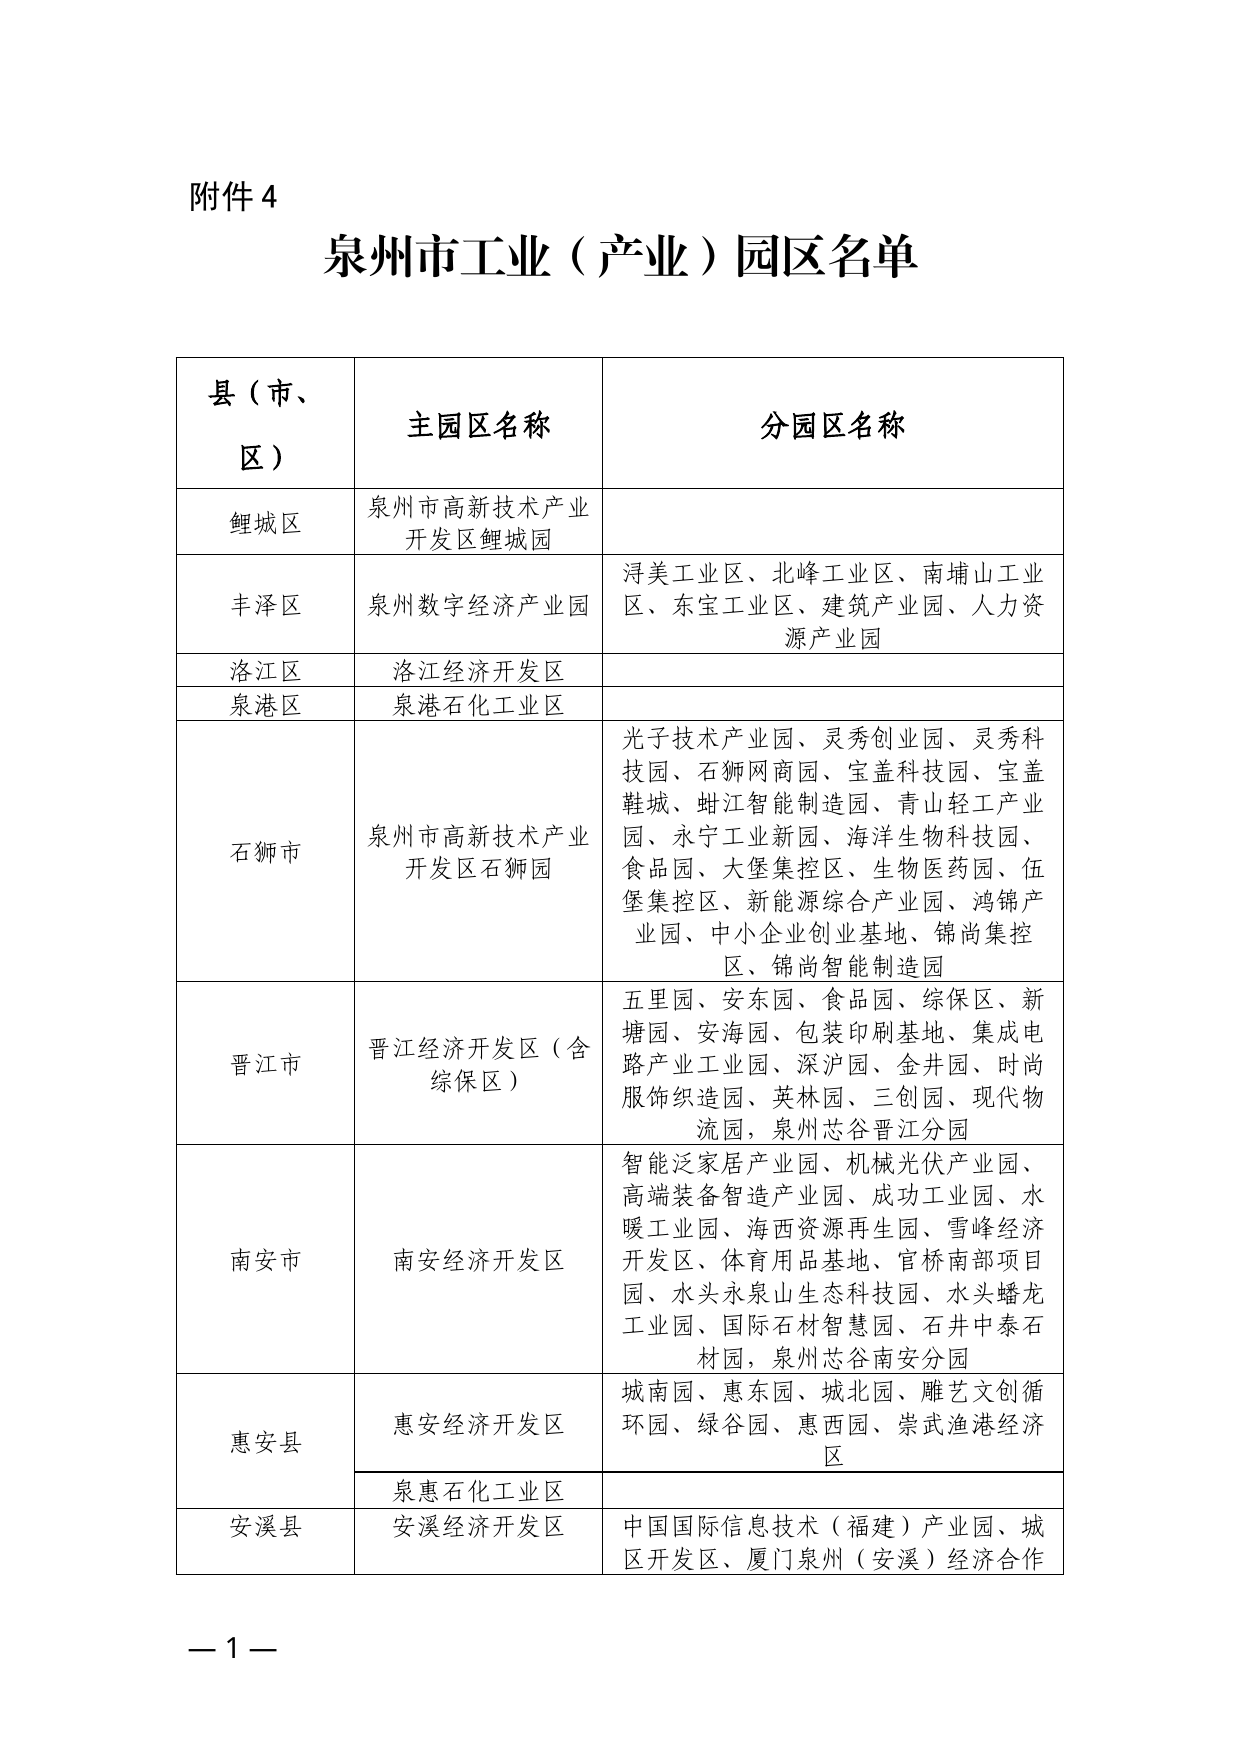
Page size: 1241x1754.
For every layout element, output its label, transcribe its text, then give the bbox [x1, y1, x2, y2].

table_cell 鲤城区 [177, 489, 354, 554]
table_cell 泉港区 [177, 687, 354, 720]
table_cell 泉惠石化工业区 [355, 1473, 602, 1508]
table_header 分园区名称 [603, 358, 1063, 488]
table_cell 洛江经济开发区 [355, 654, 602, 686]
table_cell 惠安县 [177, 1374, 354, 1508]
table_cell 南安经济开发区 [355, 1145, 602, 1373]
table_header 主园区名称 [355, 358, 602, 488]
table_cell 泉州市高新技术产业开发区鲤城园 [355, 489, 602, 554]
table_cell 石狮市 [177, 721, 354, 981]
table_cell 丰泽区 [177, 555, 354, 653]
table_header 县（市、区） [177, 358, 354, 488]
table_cell [603, 687, 1063, 720]
table_cell 五里园、安东园、食品园、综保区、新塘园、安海园、包装印刷基地、集成电路产业工业园、深沪园、金井园、时尚服饰织造园、英林园、三创园、现代物流园，泉州芯谷晋江分园 [603, 982, 1063, 1144]
table_cell 浔美工业区、北峰工业区、南埔山工业区、东宝工业区、建筑产业园、人力资源产业园 [603, 555, 1063, 653]
table_cell [603, 1473, 1063, 1508]
table_cell 晋江市 [177, 982, 354, 1144]
list 附件4 [187, 162, 1053, 227]
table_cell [603, 1509, 1063, 1574]
table_cell 泉州市高新技术产业开发区石狮园 [355, 721, 602, 981]
table_cell 智能泛家居产业园、机械光伏产业园、高端装备智造产业园、成功工业园、水暖工业园、海西资源再生园、雪峰经济开发区、体育用品基地、官桥南部项目园、水头永泉山生态科技园、水头蟠龙工业园、国际石材智慧园、石井中泰石材园，泉州芯谷南安分园 [603, 1145, 1063, 1373]
table_cell [603, 654, 1063, 686]
table_cell 光子技术产业园、灵秀创业园、灵秀科技园、石狮网商园、宝盖科技园、宝盖鞋城、蚶江智能制造园、青山轻工产业园、永宁工业新园、海洋生物科技园、食品园、大堡集控区、生物医药园、伍堡集控区、新能源综合产业园、鸿锦产业园、中小企业创业基地、锦尚集控区、锦尚智能制造园 [603, 721, 1063, 981]
table_cell 南安市 [177, 1145, 354, 1373]
table_cell 城南园、惠东园、城北园、雕艺文创循环园、绿谷园、惠西园、崇武渔港经济区 [603, 1374, 1063, 1471]
table_cell 洛江区 [177, 654, 354, 686]
table_cell 泉州数字经济产业园 [355, 555, 602, 653]
list 泉州市工业（产业）园区名单 [187, 227, 1053, 292]
table_cell [603, 489, 1063, 554]
table_cell 安溪经济开发区 [355, 1509, 602, 1574]
table_cell 惠安经济开发区 [355, 1374, 602, 1471]
table_cell 安溪县 [177, 1509, 354, 1574]
table_cell 晋江经济开发区（含综保区） [355, 982, 602, 1144]
table_cell 泉港石化工业区 [355, 687, 602, 720]
